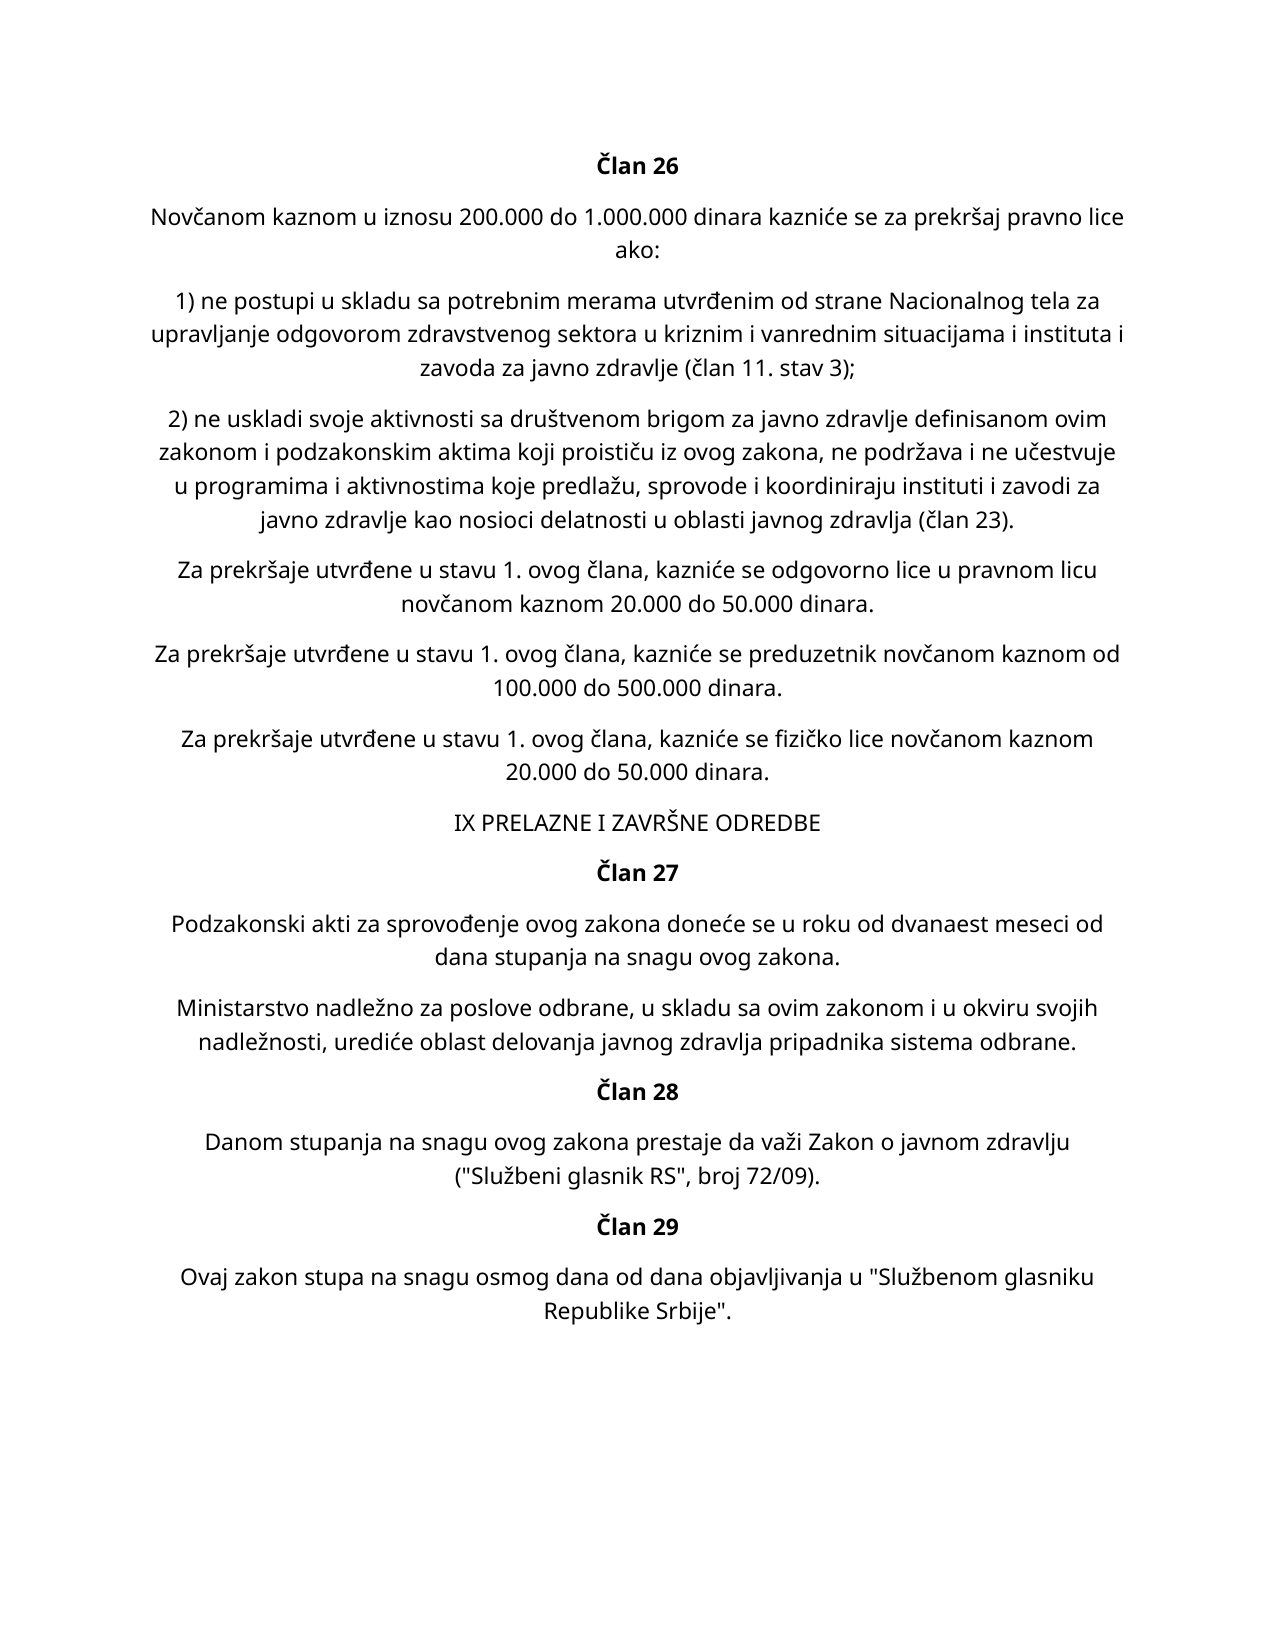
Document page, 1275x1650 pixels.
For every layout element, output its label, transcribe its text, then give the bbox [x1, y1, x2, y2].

text Za prekršaje utvrđene u stavu 1. ovog člana, kazniće se odgovorno lice u pravnom licu novčanom kaznom 20.000 do 50.000 dinara. [150, 554, 1125, 619]
text Za prekršaje utvrđene u stavu 1. ovog člana, kazniće se preduzetnik novčanom kaznom od 100.000 do 500.000 dinara. [150, 638, 1125, 703]
text Član 29 [150, 1210, 1125, 1242]
text Novčanom kaznom u iznosu 200.000 do 1.000.000 dinara kazniće se za prekršaj pravno lice ako: [150, 200, 1125, 265]
text Član 26 [150, 150, 1125, 181]
text Član 27 [150, 857, 1125, 888]
text Ministarstvo nadležno za poslove odbrane, u skladu sa ovim zakonom i u okviru svojih nadležnosti, urediće oblast delovanja javnog zdravlja pripadnika sistema odbrane. [150, 992, 1125, 1057]
text 1) ne postupi u skladu sa potrebnim merama utvrđenim od strane Nacionalnog tela za upravljanje odgovorom zdravstvenog sektora u kriznim i vanrednim situacijama i instituta i zavoda za javno zdravlje (član 11. stav 3); [150, 284, 1125, 383]
text Danom stupanja na snagu ovog zakona prestaje da važi Zakon o javnom zdravlju ("Službeni glasnik RS", broj 72/09). [150, 1126, 1125, 1191]
text Podzakonski akti za sprovođenje ovog zakona doneće se u roku od dvanaest meseci od dana stupanja na snagu ovog zakona. [150, 907, 1125, 972]
text 2) ne uskladi svoje aktivnosti sa društvenom brigom za javno zdravlje definisanom ovim zakonom i podzakonskim aktima koji proističu iz ovog zakona, ne podržava i ne učestvuje u programima i aktivnostima koje predlažu, sprovode i koordiniraju instituti i zavodi za javno zdravlje kao nosioci delatnosti u oblasti javnog zdravlja (član 23). [150, 402, 1125, 535]
text Za prekršaje utvrđene u stavu 1. ovog člana, kazniće se fizičko lice novčanom kaznom 20.000 do 50.000 dinara. [150, 722, 1125, 787]
text IX PRELAZNE I ZAVRŠNE ODREDBE [150, 807, 1125, 838]
text Ovaj zakon stupa na snagu osmog dana od dana objavljivanja u "Službenom glasniku Republike Srbije". [150, 1261, 1125, 1326]
text Član 28 [150, 1076, 1125, 1107]
